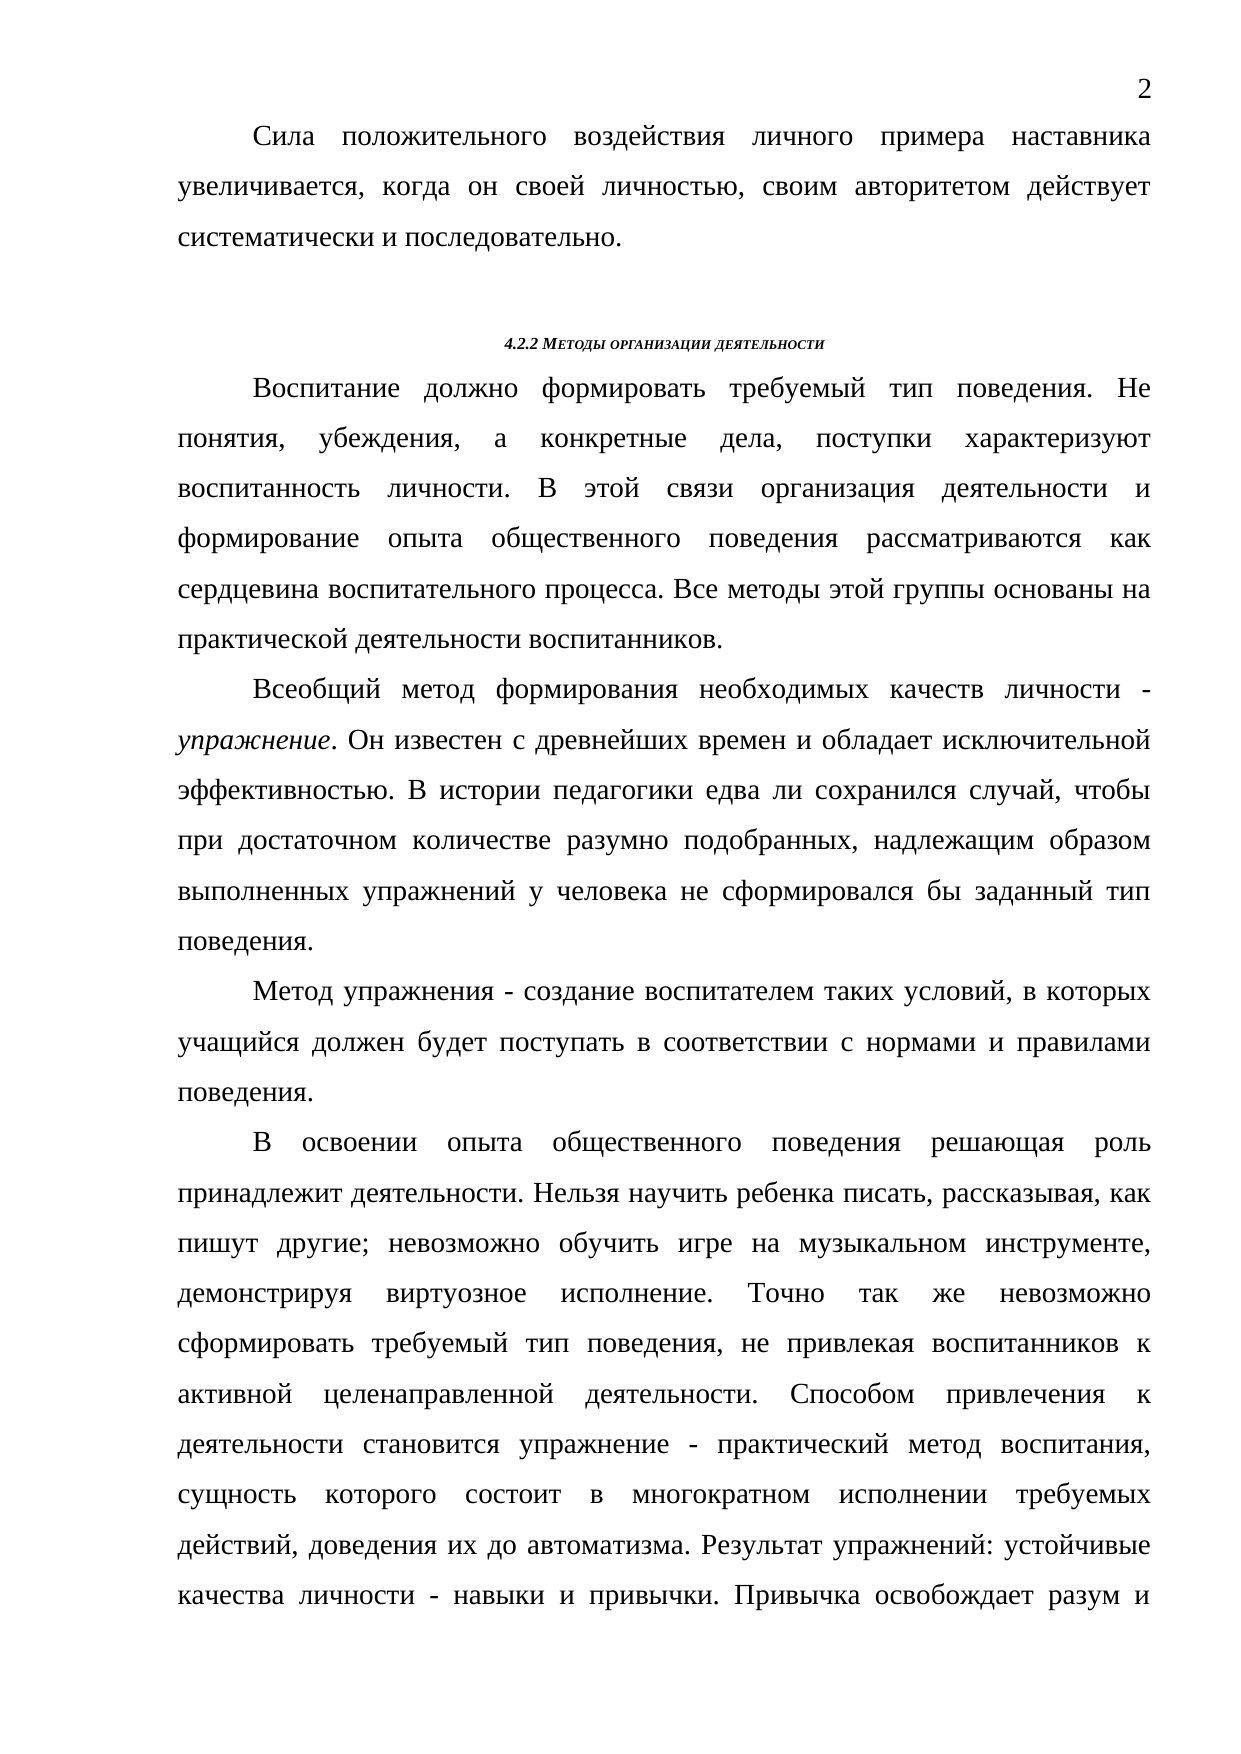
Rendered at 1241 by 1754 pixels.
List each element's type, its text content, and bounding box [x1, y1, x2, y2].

text Метод упражнения - создание воспитателем таких условий, в которых учащийся должен будет поступать в соответствии с нормами и правилами поведения. [177, 973, 1152, 1108]
subtitle 4.2.2 Методы организации деятельности [177, 319, 1152, 353]
text Сила положительного воздействия личного примера наставника увеличивается, когда он своей личностью, своим авторитетом действует систематически и последовательно. [177, 118, 1152, 252]
text Всеобщий метод формирования необходимых качеств личности - упражнение. Он известен с древнейших времен и обладает исключительной эффективностью. В истории педагогики едва ли сохранился случай, чтобы при достаточном количестве разумно подобранных, надлежащим образом выполненных упражнений у человека не сформировался бы заданный тип поведения. [177, 672, 1152, 957]
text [177, 1124, 1152, 1611]
text Воспитание должно формировать требуемый тип поведения. Не понятия, убеждения, а конкретные дела, поступки характеризуют воспитанность личности. В этой связи организация деятельности и формирование опыта общественного поведения рассматриваются как сердцевина воспитательного процесса. Все методы этой группы основаны на практической деятельности воспитанников. [177, 370, 1152, 655]
